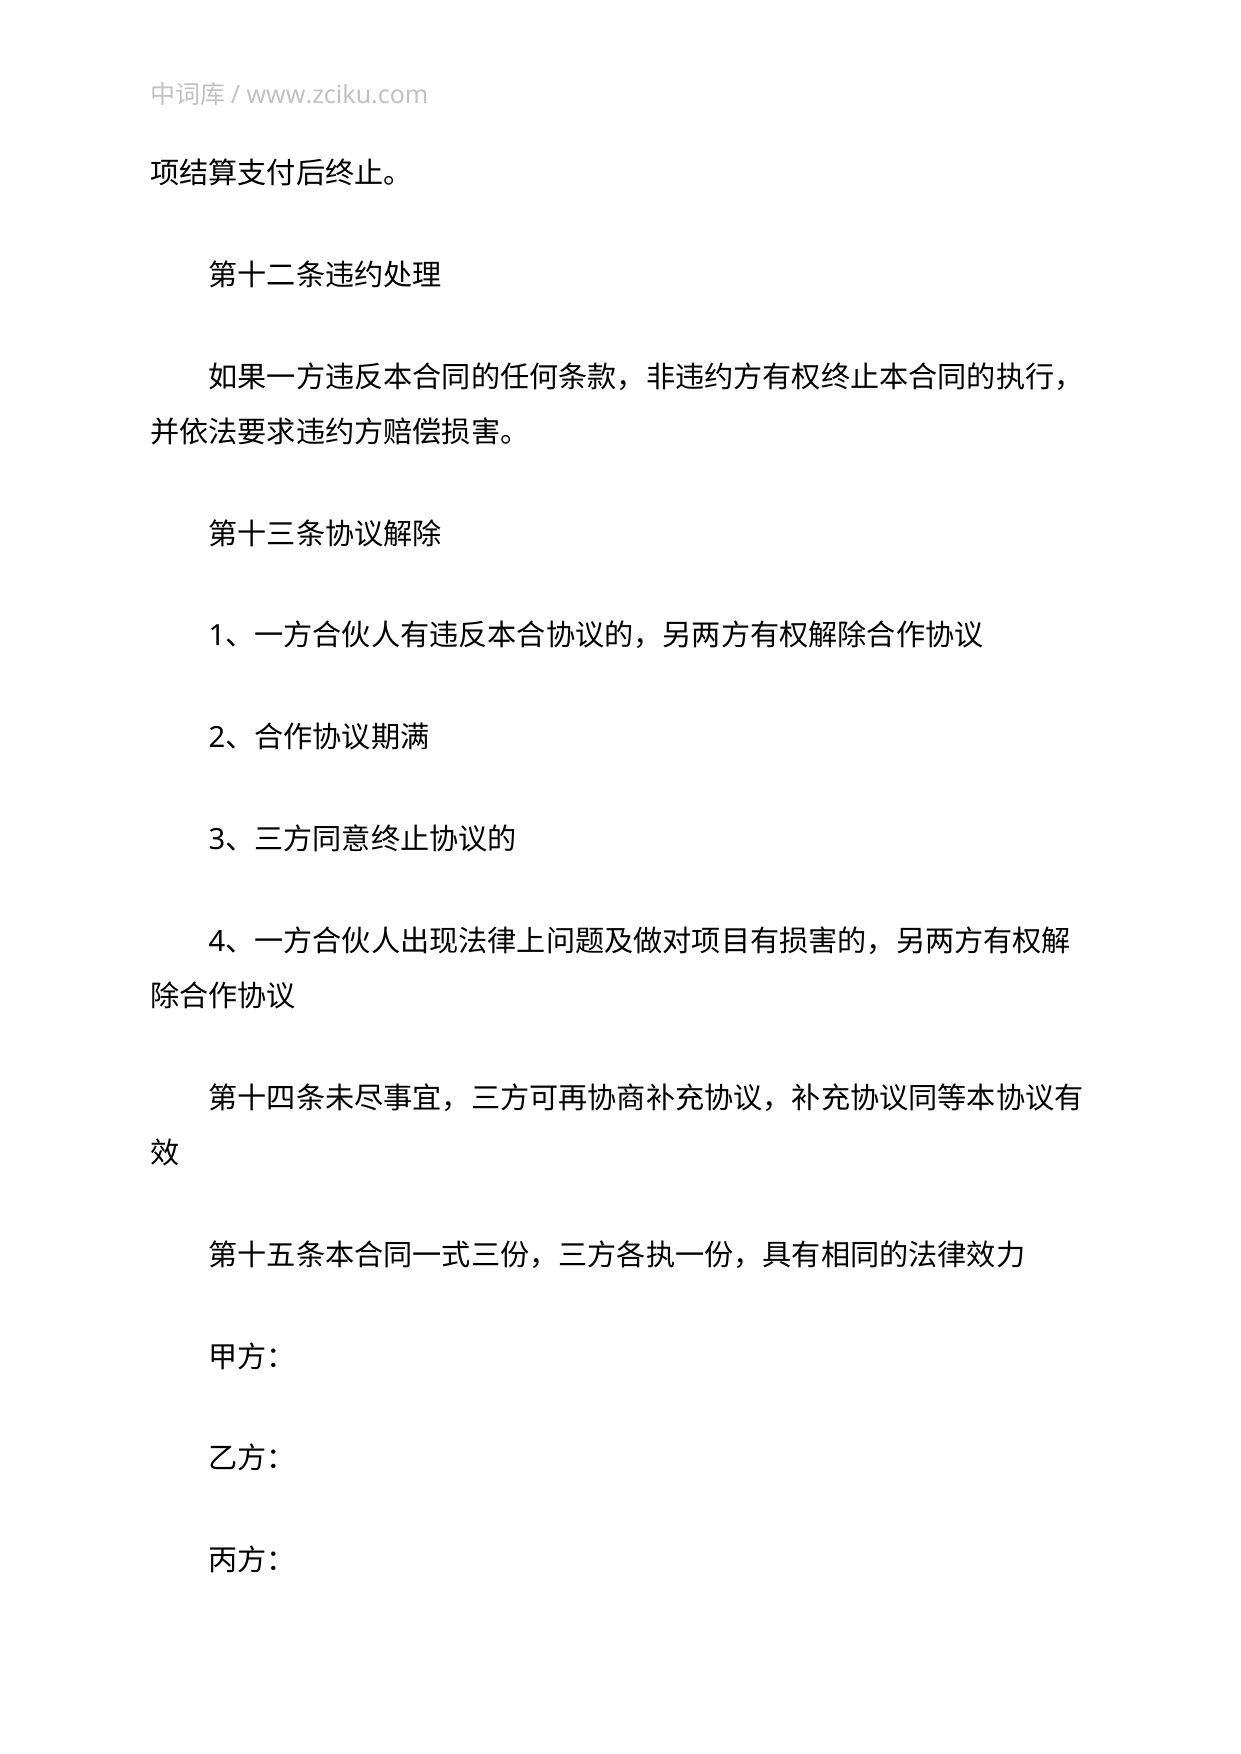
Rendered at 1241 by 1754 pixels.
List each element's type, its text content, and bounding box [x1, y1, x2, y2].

text 4、一方合伙人出现法律上问题及做对项目有损害的，另两方有权解除合作协议 [150, 918, 1090, 1015]
text 2、合作协议期满 [150, 714, 1090, 756]
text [150, 150, 1090, 192]
text 甲方： [150, 1333, 1090, 1375]
text 如果一方违反本合同的任何条款，非违约方有权终止本合同的执行，并依法要求违约方赔偿损害。 [150, 353, 1090, 451]
text 第十四条未尽事宜，三方可再协商补充协议，补充协议同等本协议有效 [150, 1075, 1090, 1172]
text 丙方： [150, 1537, 1090, 1579]
text 第十三条协议解除 [150, 510, 1090, 552]
text 3、三方同意终止协议的 [150, 816, 1090, 858]
text 乙方： [150, 1435, 1090, 1477]
text 1、一方合伙人有违反本合协议的，另两方有权解除合作协议 [150, 612, 1090, 654]
text 第十五条本合同一式三份，三方各执一份，具有相同的法律效力 [150, 1231, 1090, 1274]
text 第十二条违约处理 [150, 252, 1090, 294]
